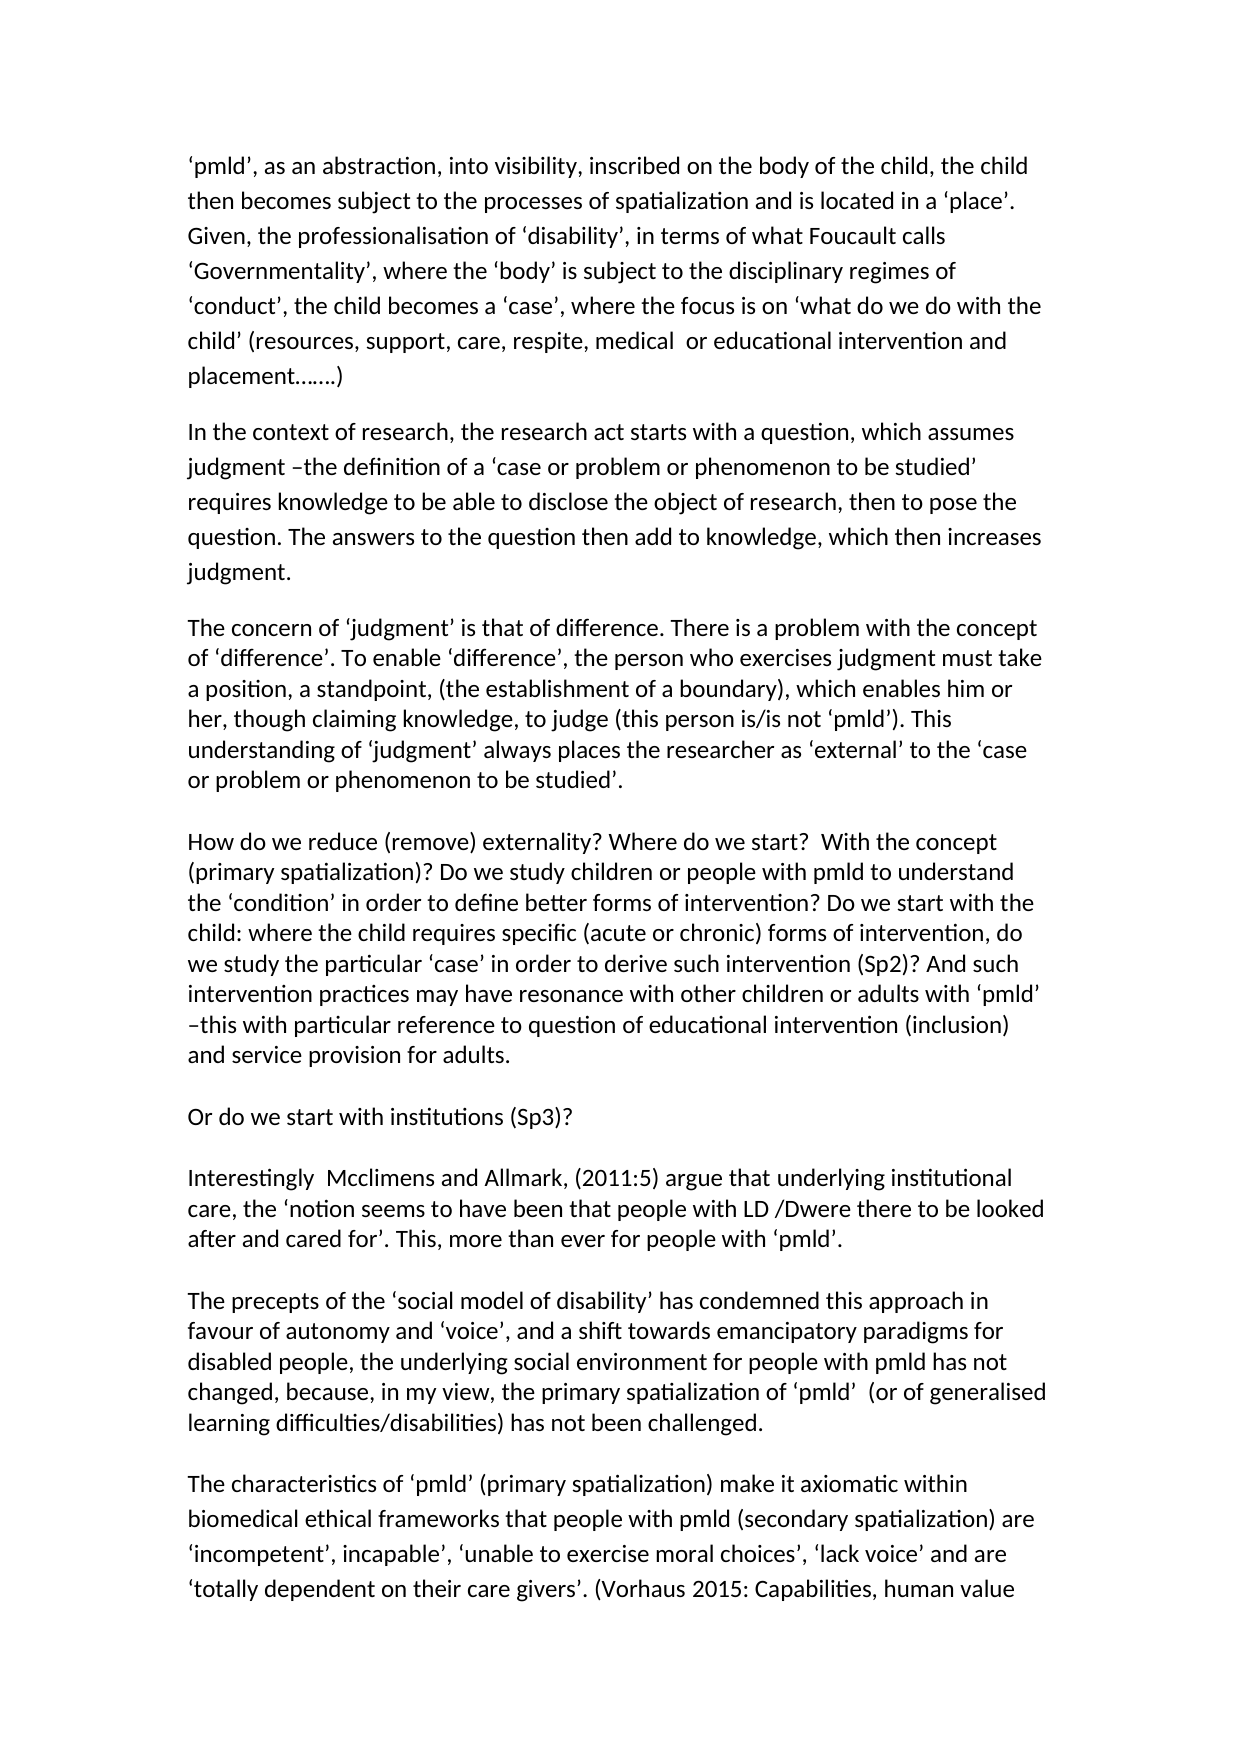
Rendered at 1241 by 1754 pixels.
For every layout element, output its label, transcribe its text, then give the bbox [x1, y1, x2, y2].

text In the context of research, the research act starts with a question, which assumes judgment –the definition of a ‘case or problem or phenomenon to be studied’ requires knowledge to be able to disclose the object of research, then to pose the question. The answers to the question then add to knowledge, which then increases judgment. [187, 416, 1053, 586]
text The concern of ‘judgment’ is that of difference. There is a problem with the concept of ‘difference’. To enable ‘difference’, the person who exercises judgment must take a position, a standpoint, (the establishment of a boundary), which enables him or her, though claiming knowledge, to judge (this person is/is not ‘pmld’). This understanding of ‘judgment’ always places the researcher as ‘external’ to the ‘case or problem or phenomenon to be studied’. [187, 612, 1053, 795]
text Or do we start with institutions (Sp3)? [187, 1101, 1053, 1131]
text How do we reduce (remove) externality? Where do we start? With the concept (primary spatialization)? Do we study children or people with pmld to understand the ‘condition’ in order to define better forms of intervention? Do we start with the child: where the child requires specific (acute or chronic) forms of intervention, do we study the particular ‘case’ in order to derive such intervention (Sp2)? And such intervention practices may have resonance with other children or adults with ‘pmld’ –this with particular reference to question of educational intervention (inclusion) and service provision for adults. [187, 826, 1053, 1070]
text Interestingly Mcclimens and Allmark, (2011:5) argue that underlying institutional care, the ‘notion seems to have been that people with LD /Dwere there to be looked after and cared for’. This, more than ever for people with ‘pmld’. [187, 1162, 1053, 1254]
text The precepts of the ‘social model of disability’ has condemned this approach in favour of autonomy and ‘voice’, and a shift towards emancipatory paradigms for disabled people, the underlying social environment for people with pmld has not changed, because, in my view, the primary spatialization of ‘pmld’ (or of generalised learning difficulties/disabilities) has not been challenged. [187, 1285, 1053, 1437]
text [187, 1468, 1053, 1604]
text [187, 150, 1053, 391]
